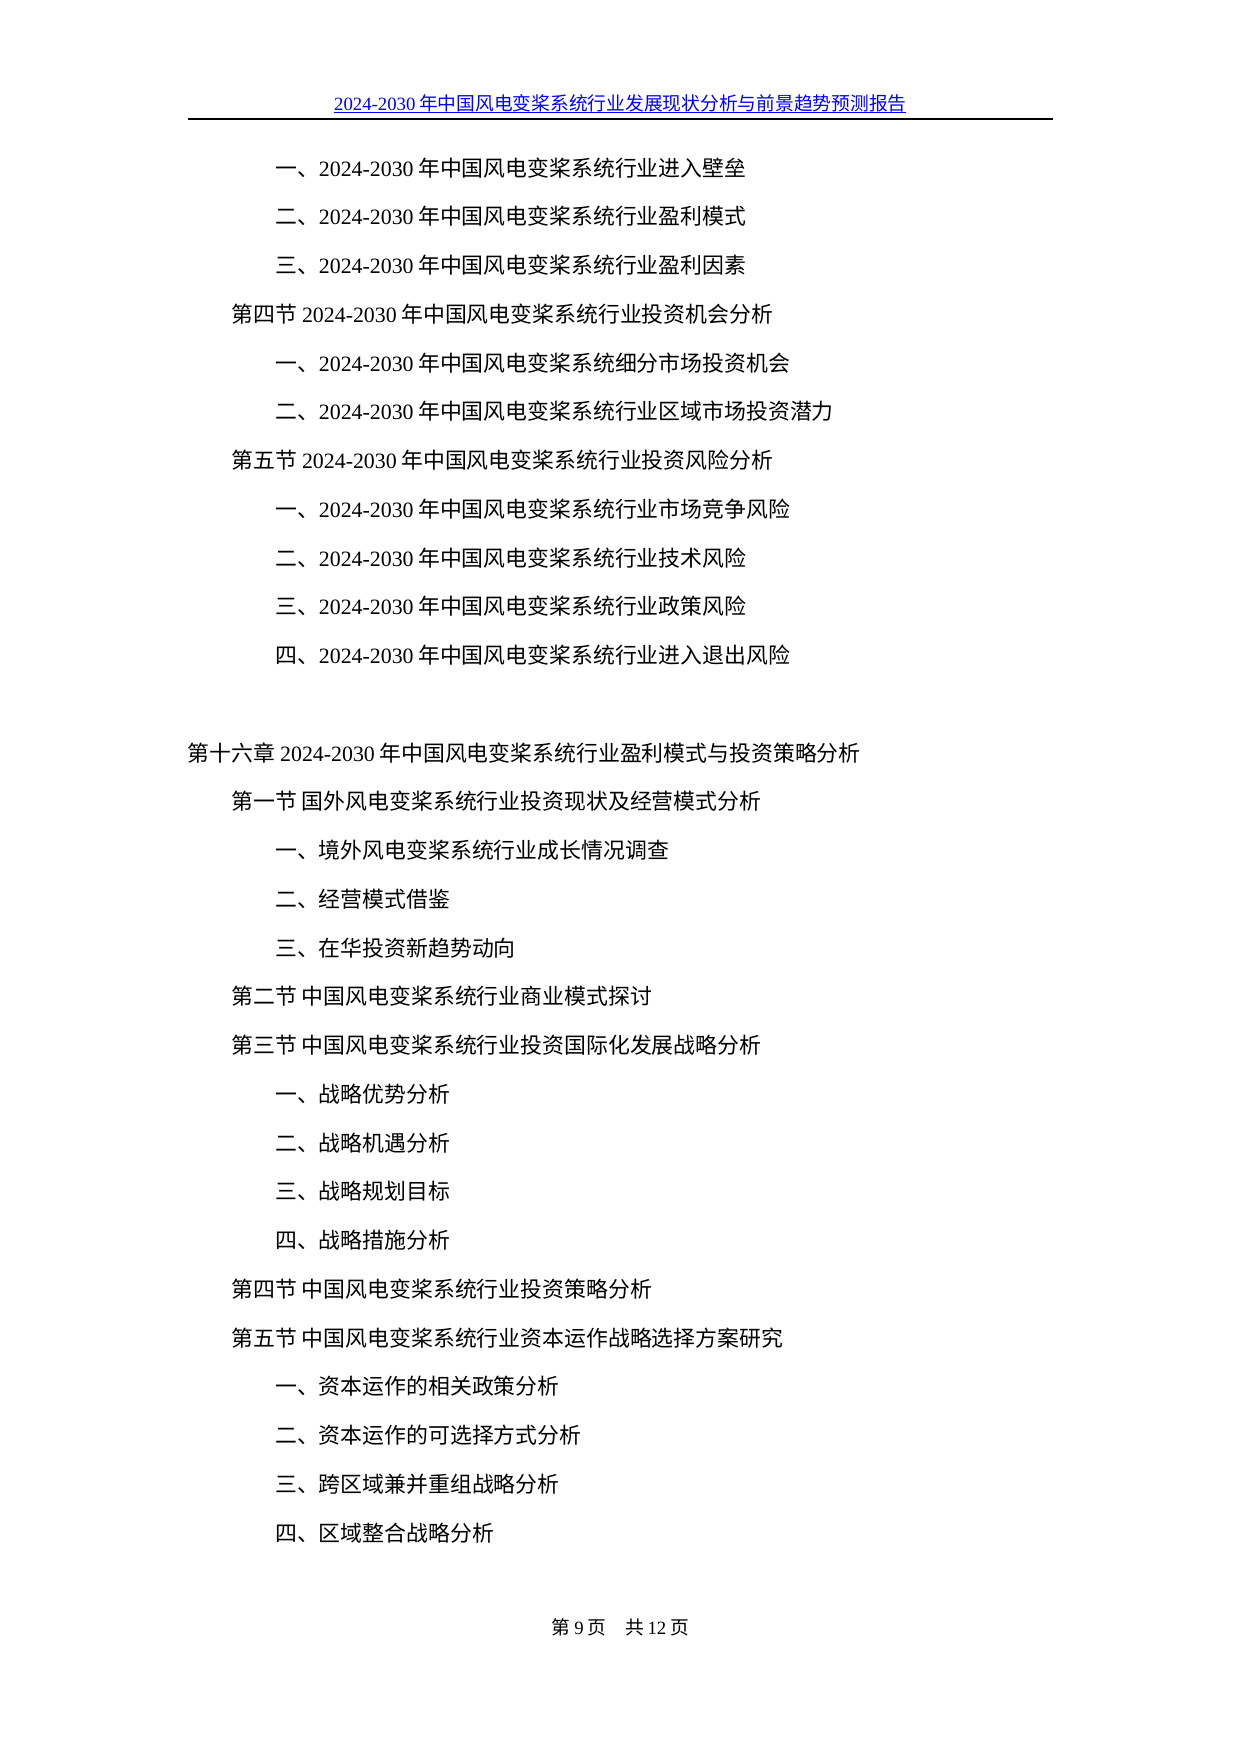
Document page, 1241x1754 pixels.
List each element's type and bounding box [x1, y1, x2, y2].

text [187, 150, 1053, 1548]
